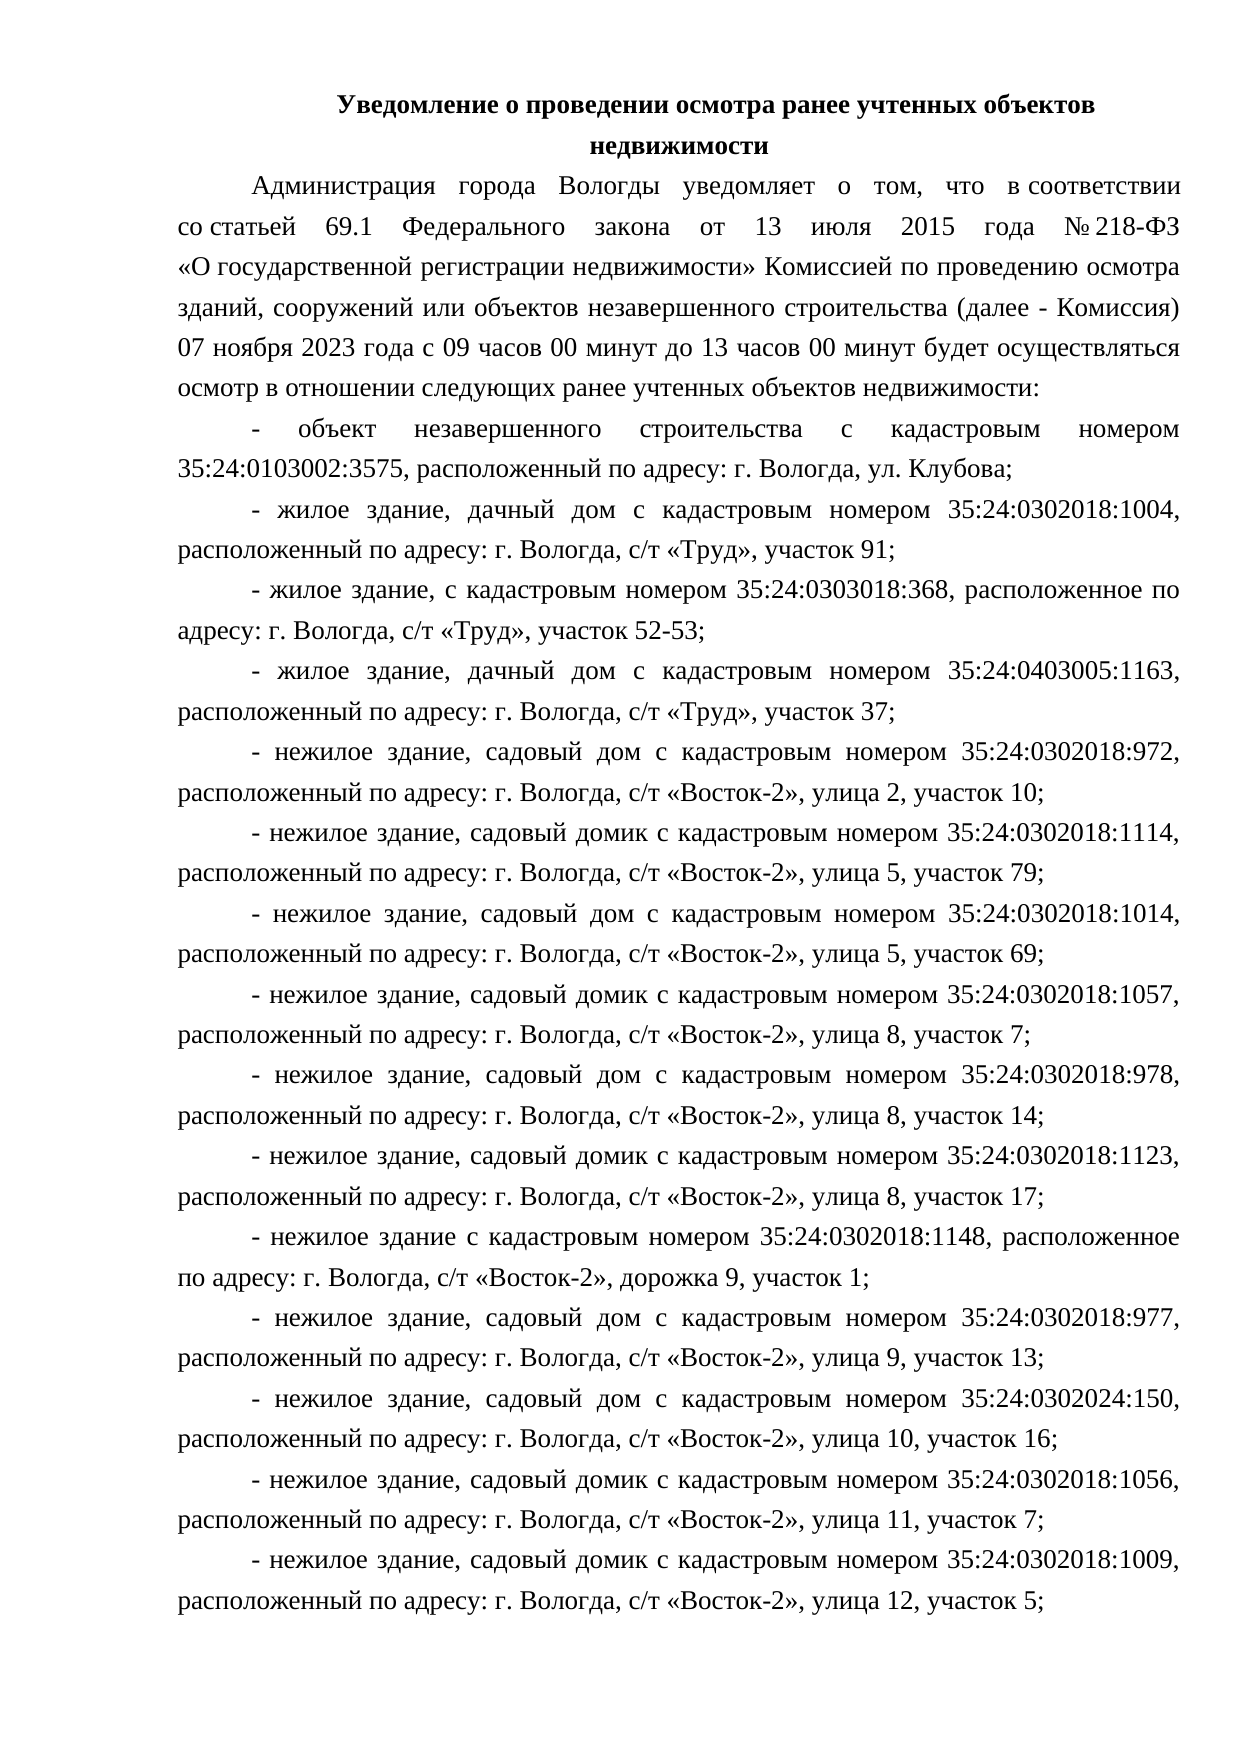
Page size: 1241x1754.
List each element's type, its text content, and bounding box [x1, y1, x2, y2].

text - нежилое здание, садовый дом с кадастровым номером 35:24:0302018:978, расположенный по адресу: г. Вологда, с/т «Восток-2», улица 8, участок 14; [177, 1059, 1181, 1130]
text - нежилое здание, садовый домик с кадастровым номером 35:24:0302018:1009, расположенный по адресу: г. Вологда, с/т «Восток-2», улица 12, участок 5; [177, 1544, 1181, 1615]
text - нежилое здание, садовый домик с кадастровым номером 35:24:0302018:1123, расположенный по адресу: г. Вологда, с/т «Восток-2», улица 8, участок 17; [177, 1139, 1181, 1211]
text - жилое здание, дачный дом с кадастровым номером 35:24:0302018:1004, расположенный по адресу: г. Вологда, с/т «Труд», участок 91; [177, 493, 1181, 564]
text - нежилое здание, садовый дом с кадастровым номером 35:24:0302018:972, расположенный по адресу: г. Вологда, с/т «Восток-2», улица 2, участок 10; [177, 735, 1181, 807]
text - нежилое здание, садовый дом с кадастровым номером 35:24:0302018:1014, расположенный по адресу: г. Вологда, с/т «Восток-2», улица 5, участок 69; [177, 897, 1181, 968]
text - нежилое здание, садовый домик с кадастровым номером 35:24:0302018:1056, расположенный по адресу: г. Вологда, с/т «Восток-2», улица 11, участок 7; [177, 1463, 1181, 1534]
text - нежилое здание с кадастровым номером 35:24:0302018:1148, расположенное по адресу: г. Вологда, с/т «Восток-2», дорожка 9, участок 1; [177, 1220, 1181, 1292]
text - жилое здание, с кадастровым номером 35:24:0303018:368, расположенное по адресу: г. Вологда, с/т «Труд», участок 52-53; [177, 574, 1181, 645]
text - нежилое здание, садовый домик с кадастровым номером 35:24:0302018:1057, расположенный по адресу: г. Вологда, с/т «Восток-2», улица 8, участок 7; [177, 978, 1181, 1049]
text - объект незавершенного строительства с кадастровым номером 35:24:0103002:3575, расположенный по адресу: г. Вологда, ул. Клубова; [177, 412, 1181, 483]
text - нежилое здание, садовый домик с кадастровым номером 35:24:0302018:1114, расположенный по адресу: г. Вологда, с/т «Восток-2», улица 5, участок 79; [177, 816, 1181, 888]
text - нежилое здание, садовый дом с кадастровым номером 35:24:0302018:977, расположенный по адресу: г. Вологда, с/т «Восток-2», улица 9, участок 13; [177, 1301, 1181, 1373]
text - жилое здание, дачный дом с кадастровым номером 35:24:0403005:1163, расположенный по адресу: г. Вологда, с/т «Труд», участок 37; [177, 654, 1181, 726]
text Уведомление о проведении осмотра ранее учтенных объектов недвижимости [177, 89, 1181, 160]
text Администрация города Вологды уведомляет о том, что в соответствии со статьей 69.1 Федерального закона от 13 июля 2015 года № 218-ФЗ «О государственной регистрации недвижимости» Комиссией по проведению осмотра зданий, сооружений или объектов незавершенного строительства (далее - Комиссия) 07 ноября 2023 года с 09 часов 00 минут до 13 часов 00 минут будет осуществляться осмотр в отношении следующих ранее учтенных объектов недвижимости: [177, 169, 1181, 403]
text - нежилое здание, садовый дом с кадастровым номером 35:24:0302024:150, расположенный по адресу: г. Вологда, с/т «Восток-2», улица 10, участок 16; [177, 1382, 1181, 1453]
